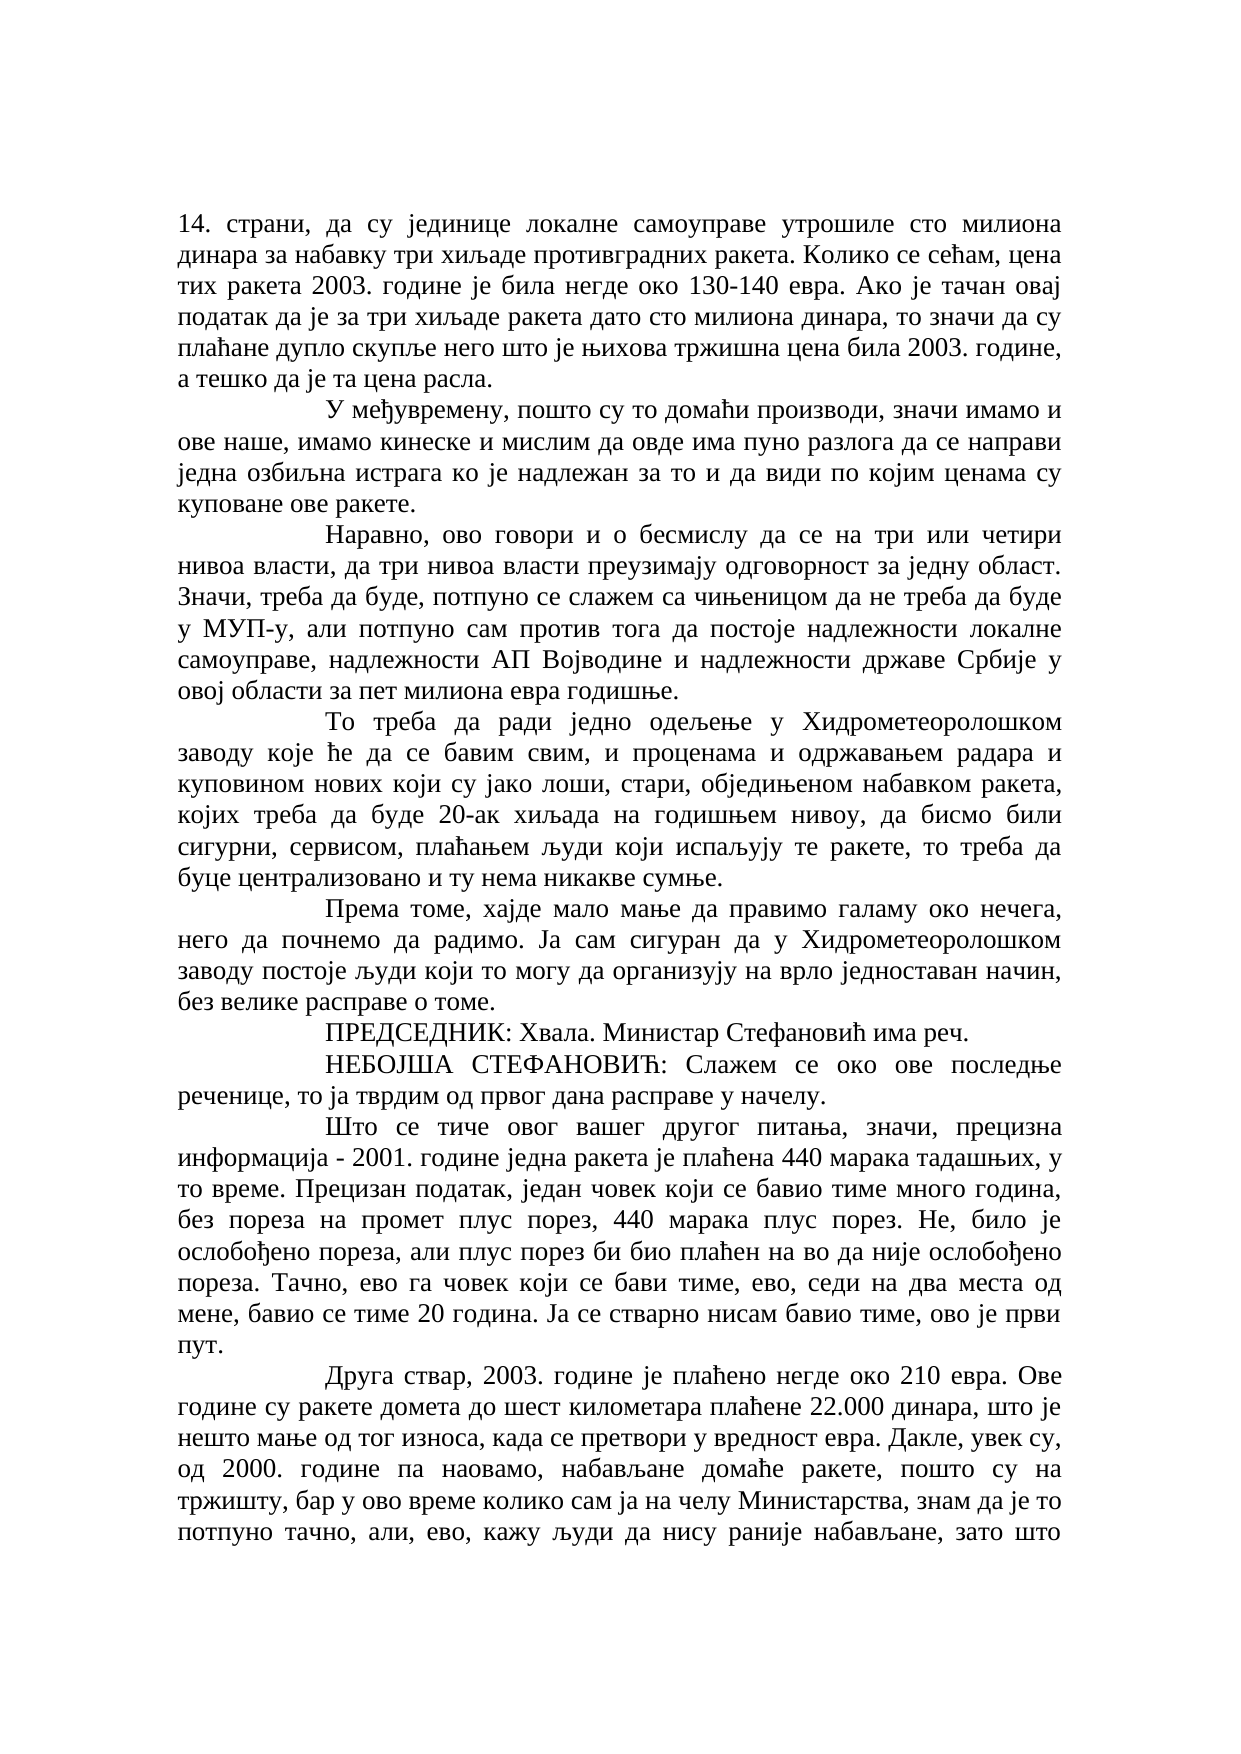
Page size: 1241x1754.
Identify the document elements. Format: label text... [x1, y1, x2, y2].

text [177, 1359, 1063, 1546]
text Према томе, хајде мало мање да правимо галаму око нечега, него да почнемо да радимо. Ја сам сигуран да у Хидрометеоролошком заводу постоје људи који то могу да организују на врло једноставан начин, без велике расправе о томе. [177, 892, 1063, 1017]
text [177, 207, 1063, 394]
text НЕБОЈША СТЕФАНОВИЋ: Слажем се око ове последње реченице, то ја тврдим од првог дана расправе у начелу. [177, 1048, 1063, 1110]
text У међувремену, пошто су то домаћи производи, значи имамо и ове наше, имамо кинеске и мислим да овде има пуно разлога да се направи једна озбиљна истрага ко је надлежан за то и да види по којим ценама су куповане ове ракете. [177, 394, 1063, 518]
text То треба да ради једно одељење у Хидрометеоролошком заводу које ће да се бавим свим, и проценама и одржавањем радара и куповином нових који су јако лоши, стари, обједињеном набавком ракета, којих треба да буде 20-ак хиљада на годишњем нивоу, да бисмо били сигурни, сервисом, плаћањем људи који испаљују те ракете, то треба да буце централизовано и ту нема никакве сумње. [177, 705, 1063, 892]
text Наравно, ово говори и о бесмислу да се на три или четири нивоа власти, да три нивоа власти преузимају одговорност за једну област. Значи, треба да буде, потпуно се слажем са чињеницом да не треба да буде у МУП-у, али потпуно сам против тога да постоје надлежности локалне самоуправе, надлежности АП Војводине и надлежности државе Србије у овој области за пет милиона евра годишње. [177, 518, 1063, 705]
text Што се тиче овог вашег другог питања, значи, прецизна информација - 2001. године једна ракета је плаћена 440 марака тадашњих, у то време. Прецизан податак, један човек који се бавио тиме много година, без пореза на промет плус порез, 440 марака плус порез. Не, било је ослобођено пореза, али плус порез би био плаћен на во да није ослобођено пореза. Тачно, ево га човек који се бави тиме, ево, седи на два места од мене, бавио се тиме 20 година. Ја се стварно нисам бавио тиме, ово је први пут. [177, 1110, 1063, 1359]
text ПРЕДСЕДНИК: Хвала. Министар Стефановић има реч. [177, 1017, 1063, 1048]
